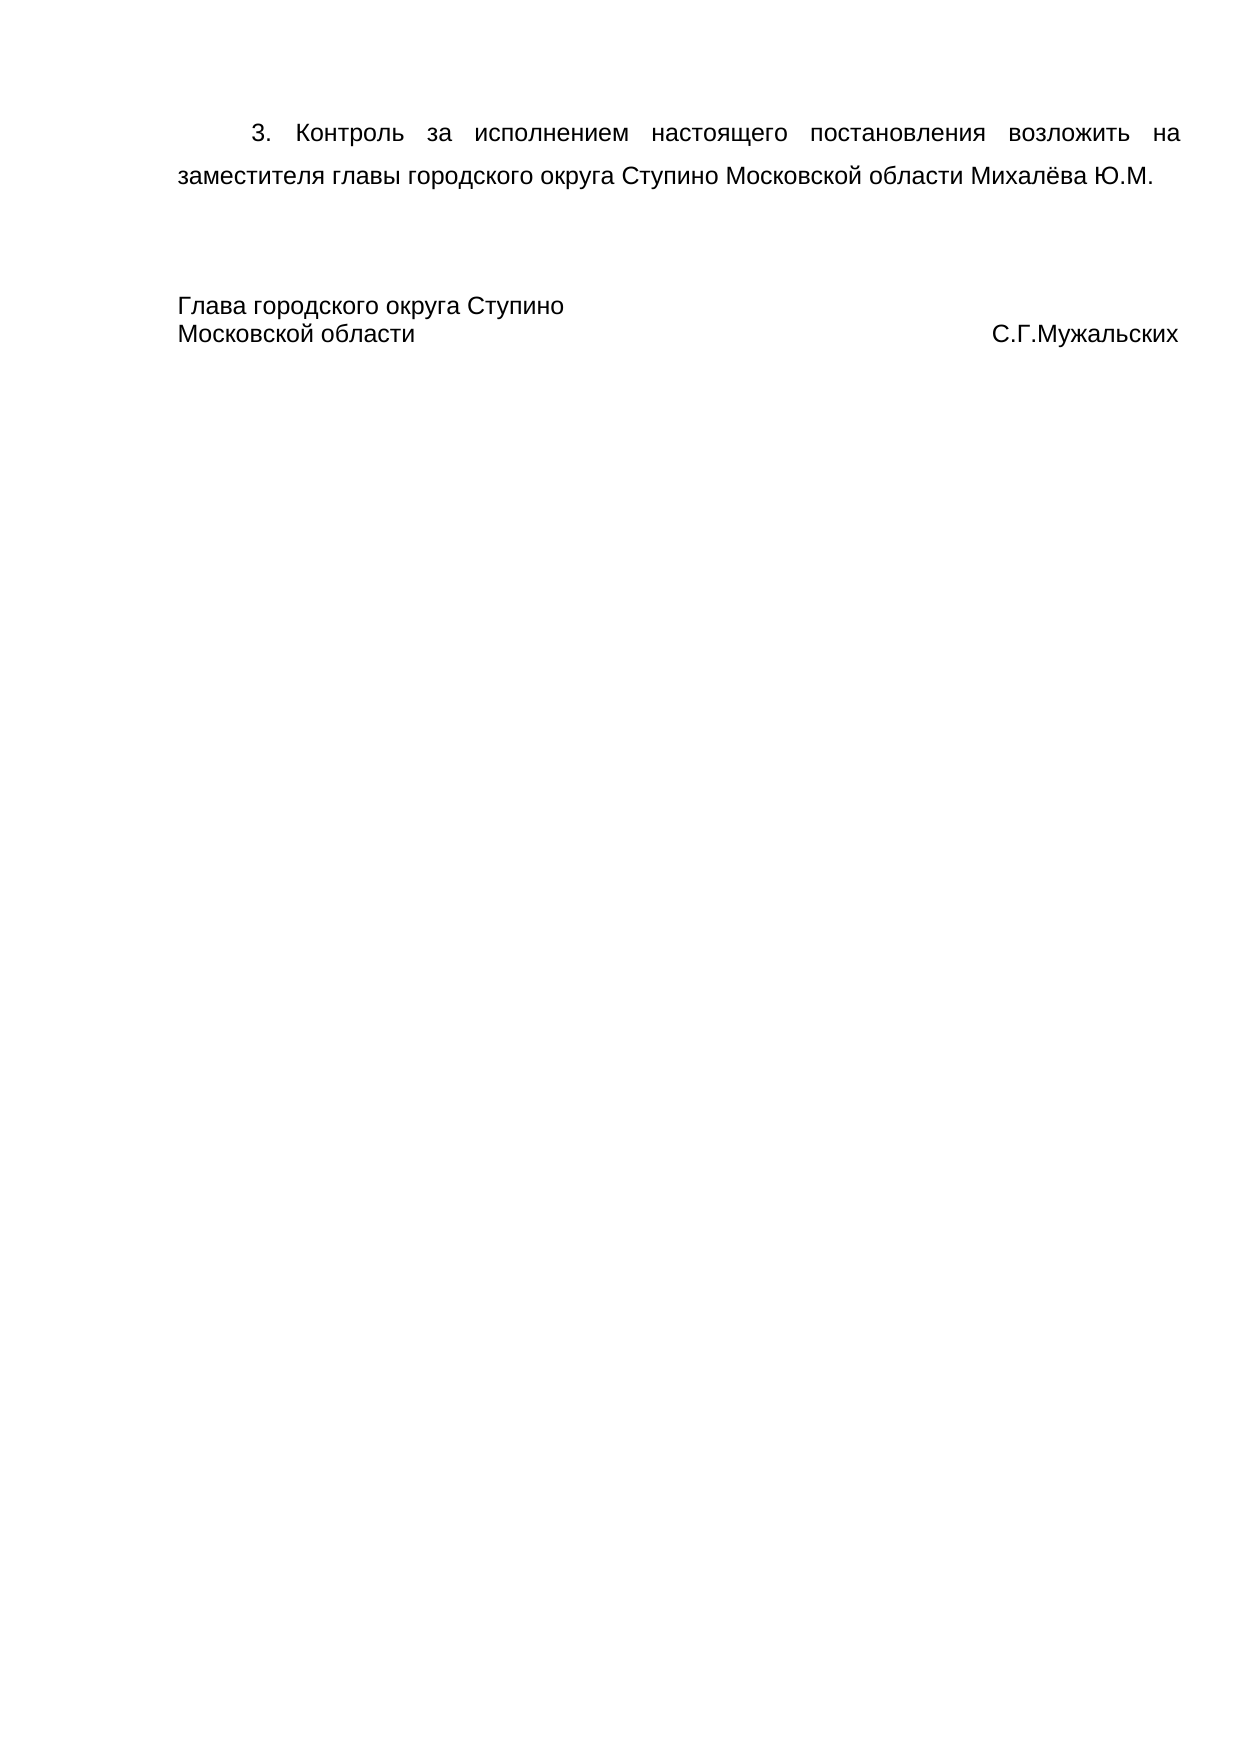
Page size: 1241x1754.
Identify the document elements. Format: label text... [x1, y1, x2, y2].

text Московской области С.Г.Мужальских [177, 319, 1181, 377]
text Глава городского округа Ступино [177, 291, 1181, 319]
text 3. Контроль за исполнением настоящего постановления возложить на заместителя главы городского округа Ступино Московской области Михалёва Ю.М. [177, 118, 1181, 190]
